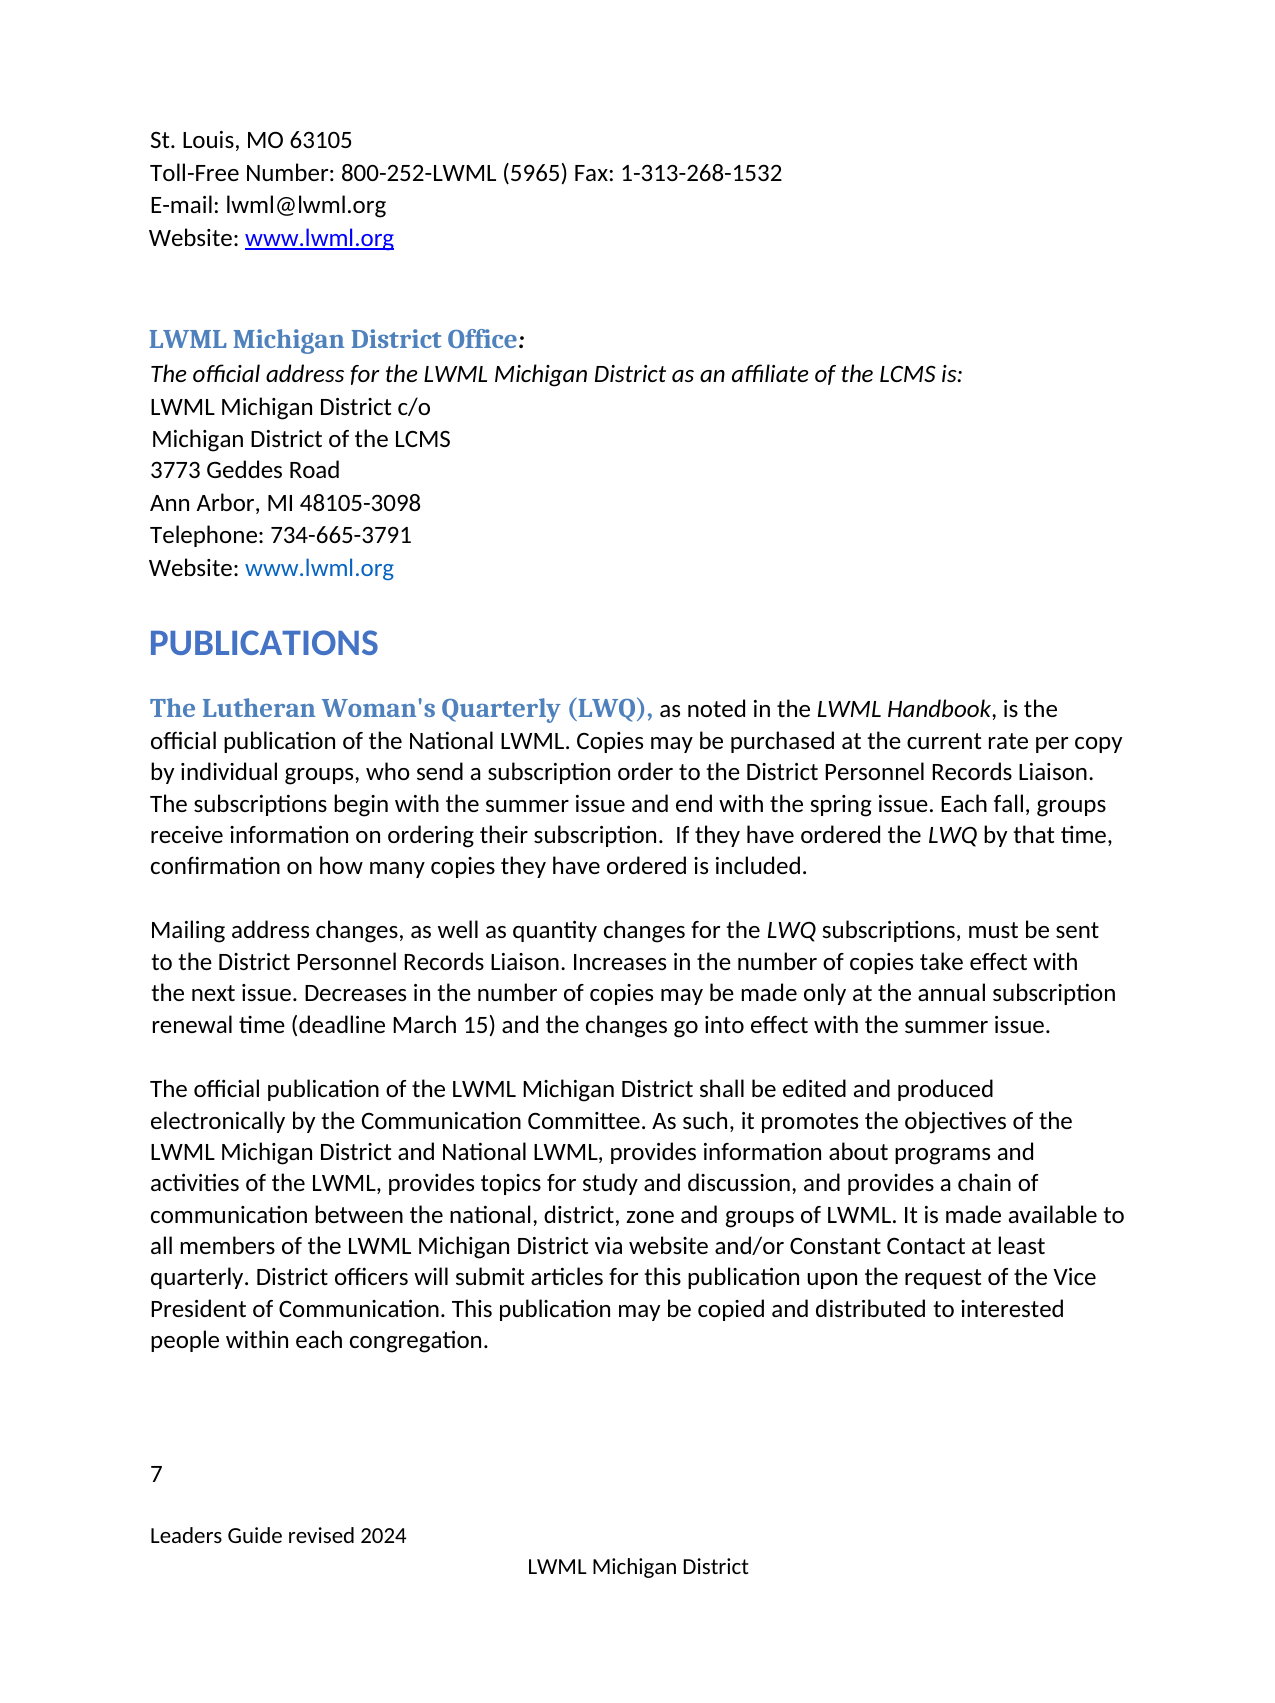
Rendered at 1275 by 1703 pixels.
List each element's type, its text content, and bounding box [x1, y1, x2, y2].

text Telephone: 734-665-3791 [150, 519, 1125, 550]
text The official publication of the LWML Michigan District shall be edited and produced electronically by the Communication Committee. As such, it promotes the objectives of the LWML Michigan District and National LWML, provides information about programs and activities of the LWML, provides topics for study and discussion, and provides a chain of communication between the national, district, zone and groups of LWML. It is made available to all members of the LWML Michigan District via website and/or Constant Contact at least quarterly. District officers will submit articles for this publication upon the request of the Vice President of Communication. This publication may be copied and distributed to interested people within each congregation. [150, 1073, 1125, 1355]
text Mailing address changes, as well as quantity changes for the LWQ subscriptions, must be sent to the District Personnel Records Liaison. Increases in the number of copies take effect with the next issue. Decreases in the number of copies may be made only at the annual subscription renewal time (deadline March 15) and the changes go into effect with the summer issue. [150, 915, 1118, 1039]
text E-mail: lwml@lwml.org [150, 190, 1125, 220]
text LWML Michigan District Office: [148, 324, 1125, 355]
text Website: www.lwml.org [148, 552, 1125, 583]
text The Lutheran Woman's Quarterly (LWQ), as noted in the LWML Handbook, is the official publication of the National LWML. Copies may be purchased at the current rate per copy by individual groups, who send a subscription order to the District Personnel Records Liaison. The subscriptions begin with the summer issue and end with the spring issue. Each fall, groups receive information on ordering their subscription. If they have ordered the LWQ by that time, confirmation on how many copies they have ordered is included. [150, 693, 1125, 881]
text The official address for the LWML Michigan District as an affiliate of the LCMS is: [150, 358, 1124, 388]
text LWML Michigan District c/o Michigan District of the LCMS [150, 392, 483, 453]
text Toll-Free Number: 800-252-LWML (5965) Fax: 1-313-268-1532 [150, 157, 1125, 188]
text Website: www.lwml.org [148, 222, 1125, 253]
subtitle PUBLICATIONS [148, 618, 1125, 664]
text St. Louis, MO 63105 [150, 124, 1125, 155]
text Ann Arbor, MI 48105-3098 [150, 487, 1125, 517]
text 3773 Geddes Road [150, 454, 1125, 485]
